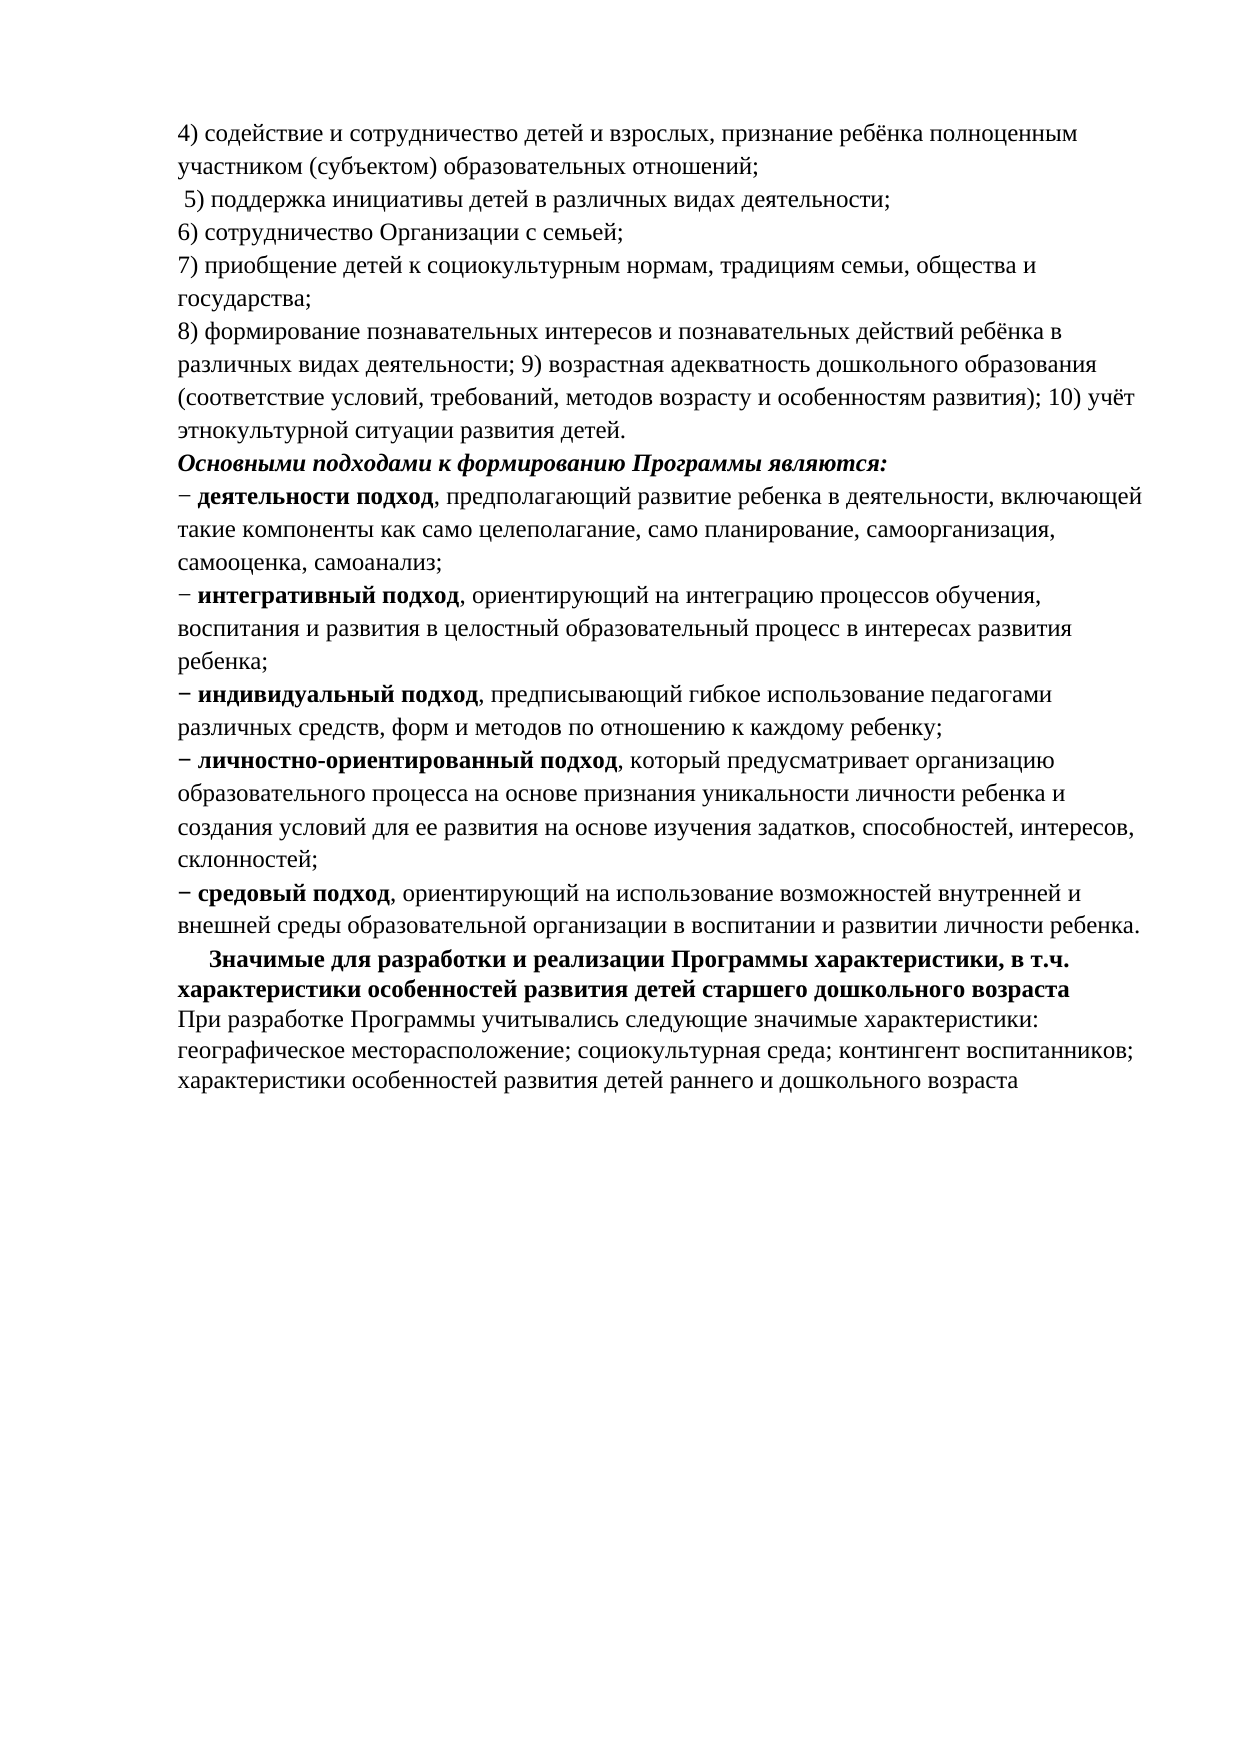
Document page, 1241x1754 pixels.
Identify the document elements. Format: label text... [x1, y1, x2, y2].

text Значимые для разработки и реализации Программы характеристики, в т.ч. характеристики особенностей развития детей старшего дошкольного возраста [177, 944, 1152, 1003]
text − деятельности подход, предполагающий развитие ребенка в деятельности, включающей такие компоненты как само целеполагание, само планирование, самоорганизация, самооценка, самоанализ; [177, 481, 1152, 576]
text Основными подходами к формированию Программы являются: [177, 448, 1152, 477]
text 5) поддержка инициативы детей в различных видах деятельности; [177, 184, 1152, 213]
text − личностно-ориентированный подход, который предусматривает организацию образовательного процесса на основе признания уникальности личности ребенка и создания условий для ее развития на основе изучения задатков, способностей, интересов, склонностей; [177, 746, 1152, 873]
text 4) содействие и сотрудничество детей и взрослых, признание ребёнка полноценным участником (субъектом) образовательных отношений; [177, 118, 1152, 180]
text − индивидуальный подход, предписывающий гибкое использование педагогами различных средств, форм и методов по отношению к каждому ребенку; [177, 679, 1152, 741]
text − cредовый подход, ориентирующий на использование возможностей внутренней и внешней среды образовательной организации в воспитании и развитии личности ребенка. [177, 878, 1152, 939]
text При разработке Программы учитывались следующие значимые характеристики: географическое месторасположение; социокультурная среда; контингент воспитанников; характеристики особенностей развития детей раннего и дошкольного возраста [177, 1004, 1152, 1094]
text 8) формирование познавательных интересов и познавательных действий ребёнка в различных видах деятельности; 9) возрастная адекватность дошкольного образования (соответствие условий, требований, методов возрасту и особенностям развития); 10) учёт этнокультурной ситуации развития детей. [177, 316, 1152, 444]
text 6) сотрудничество Организации с семьей; [177, 217, 1152, 246]
text − интегративный подход, ориентирующий на интеграцию процессов обучения, воспитания и развития в целостный образовательный процесс в интересах развития ребенка; [177, 580, 1152, 675]
text 7) приобщение детей к социокультурным нормам, традициям семьи, общества и государства; [177, 250, 1152, 312]
